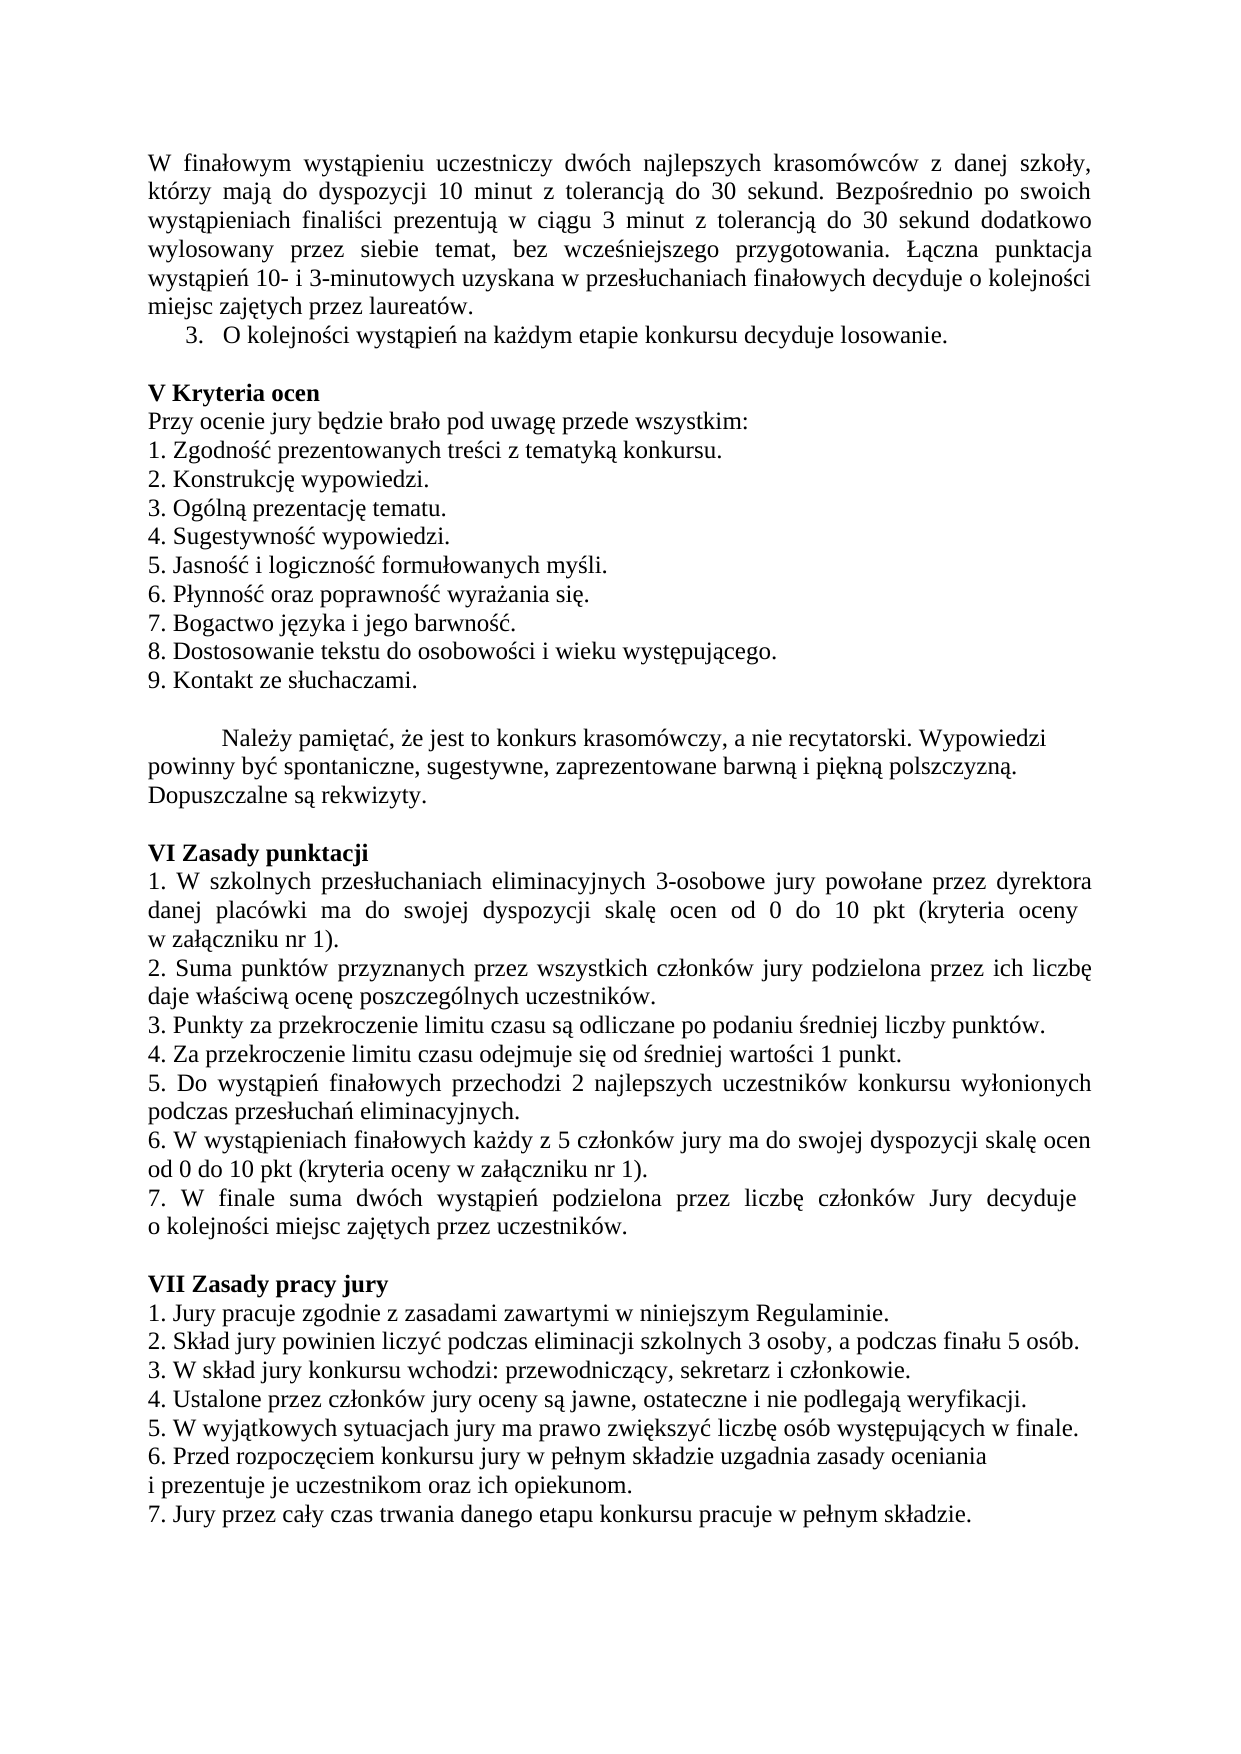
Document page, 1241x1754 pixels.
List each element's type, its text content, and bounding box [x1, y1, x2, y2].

text 6. Przed rozpoczęciem konkursu jury w pełnym składzie uzgadnia zasady oceniania i prezentuje je uczestnikom oraz ich opiekunom. [148, 1441, 1093, 1499]
text 3. W skład jury konkursu wchodzi: przewodniczący, sekretarz i członkowie. [148, 1355, 1093, 1384]
text 8. Dostosowanie tekstu do osobowości i wieku występującego. [148, 636, 1093, 665]
text 1. W szkolnych przesłuchaniach eliminacyjnych 3-osobowe jury powołane przez dyrektora danej placówki ma do swojej dyspozycji skalę ocen od 0 do 10 pkt (kryteria oceny w załączniku nr 1). [148, 866, 1093, 953]
text 4. Ustalone przez członków jury oceny są jawne, ostateczne i nie podlegają weryfikacji. [148, 1384, 1093, 1413]
text 2. Suma punktów przyznanych przez wszystkich członków jury podzielona przez ich liczbę daje właściwą ocenę poszczególnych uczestników. [148, 953, 1093, 1010]
text 3. Ogólną prezentację tematu. [148, 493, 1093, 521]
text VI Zasady punktacji [148, 838, 1093, 866]
text 3. Punkty za przekroczenie limitu czasu są odliczane po podaniu średniej liczby punktów. [148, 1010, 1093, 1039]
text 6. Płynność oraz poprawność wyrażania się. [148, 579, 1093, 608]
text 7. W finale suma dwóch wystąpień podzielona przez liczbę członków Jury decyduje o kolejności miejsc zajętych przez uczestników. [148, 1183, 1093, 1240]
text W finałowym wystąpieniu uczestniczy dwóch najlepszych krasomówców z danej szkoły, którzy mają do dyspozycji 10 minut z tolerancją do 30 sekund. Bezpośrednio po swoich wystąpieniach finaliści prezentują w ciągu 3 minut z tolerancją do 30 sekund dodatkowo wylosowany przez siebie temat, bez wcześniejszego przygotowania. Łączna punktacja wystąpień 10- i 3-minutowych uzyskana w przesłuchaniach finałowych decyduje o kolejności miejsc zajętych przez laureatów. [148, 148, 1093, 320]
text 6. W wystąpieniach finałowych każdy z 5 członków jury ma do swojej dyspozycji skalę ocen od 0 do 10 pkt (kryteria oceny w załączniku nr 1). [148, 1125, 1093, 1183]
text 1. Zgodność prezentowanych treści z tematyką konkursu. [148, 435, 1093, 464]
text 4. Sugestywność wypowiedzi. [148, 521, 1093, 550]
text 2. Konstrukcję wypowiedzi. [148, 464, 1093, 493]
text VII Zasady pracy jury [148, 1269, 1093, 1298]
text 7. Bogactwo języka i jego barwność. [148, 608, 1093, 636]
text 5. Jasność i logiczność formułowanych myśli. [148, 550, 1093, 579]
text Należy pamiętać, że jest to konkurs krasomówczy, a nie recytatorski. Wypowiedzi powinny być spontaniczne, sugestywne, zaprezentowane barwną i piękną polszczyzną. Dopuszczalne są rekwizyty. [148, 723, 1093, 809]
text V Kryteria ocen [148, 378, 1093, 406]
text 2. Skład jury powinien liczyć podczas eliminacji szkolnych 3 osoby, a podczas finału 5 osób. [148, 1326, 1093, 1355]
text 1. Jury pracuje zgodnie z zasadami zawartymi w niniejszym Regulaminie. [148, 1298, 1093, 1326]
text Przy ocenie jury będzie brało pod uwagę przede wszystkim: [148, 406, 1093, 435]
text 9. Kontakt ze słuchaczami. [148, 665, 1093, 694]
text 5. Do wystąpień finałowych przechodzi 2 najlepszych uczestników konkursu wyłonionych podczas przesłuchań eliminacyjnych. [148, 1068, 1093, 1125]
text 7. Jury przez cały czas trwania danego etapu konkursu pracuje w pełnym składzie. [148, 1499, 1093, 1528]
text 5. W wyjątkowych sytuacjach jury ma prawo zwiększyć liczbę osób występujących w finale. [148, 1413, 1093, 1441]
text 4. Za przekroczenie limitu czasu odejmuje się od średniej wartości 1 punkt. [148, 1039, 1093, 1068]
list O kolejności wystąpień na każdym etapie konkursu decyduje losowanie. [185, 320, 1093, 349]
